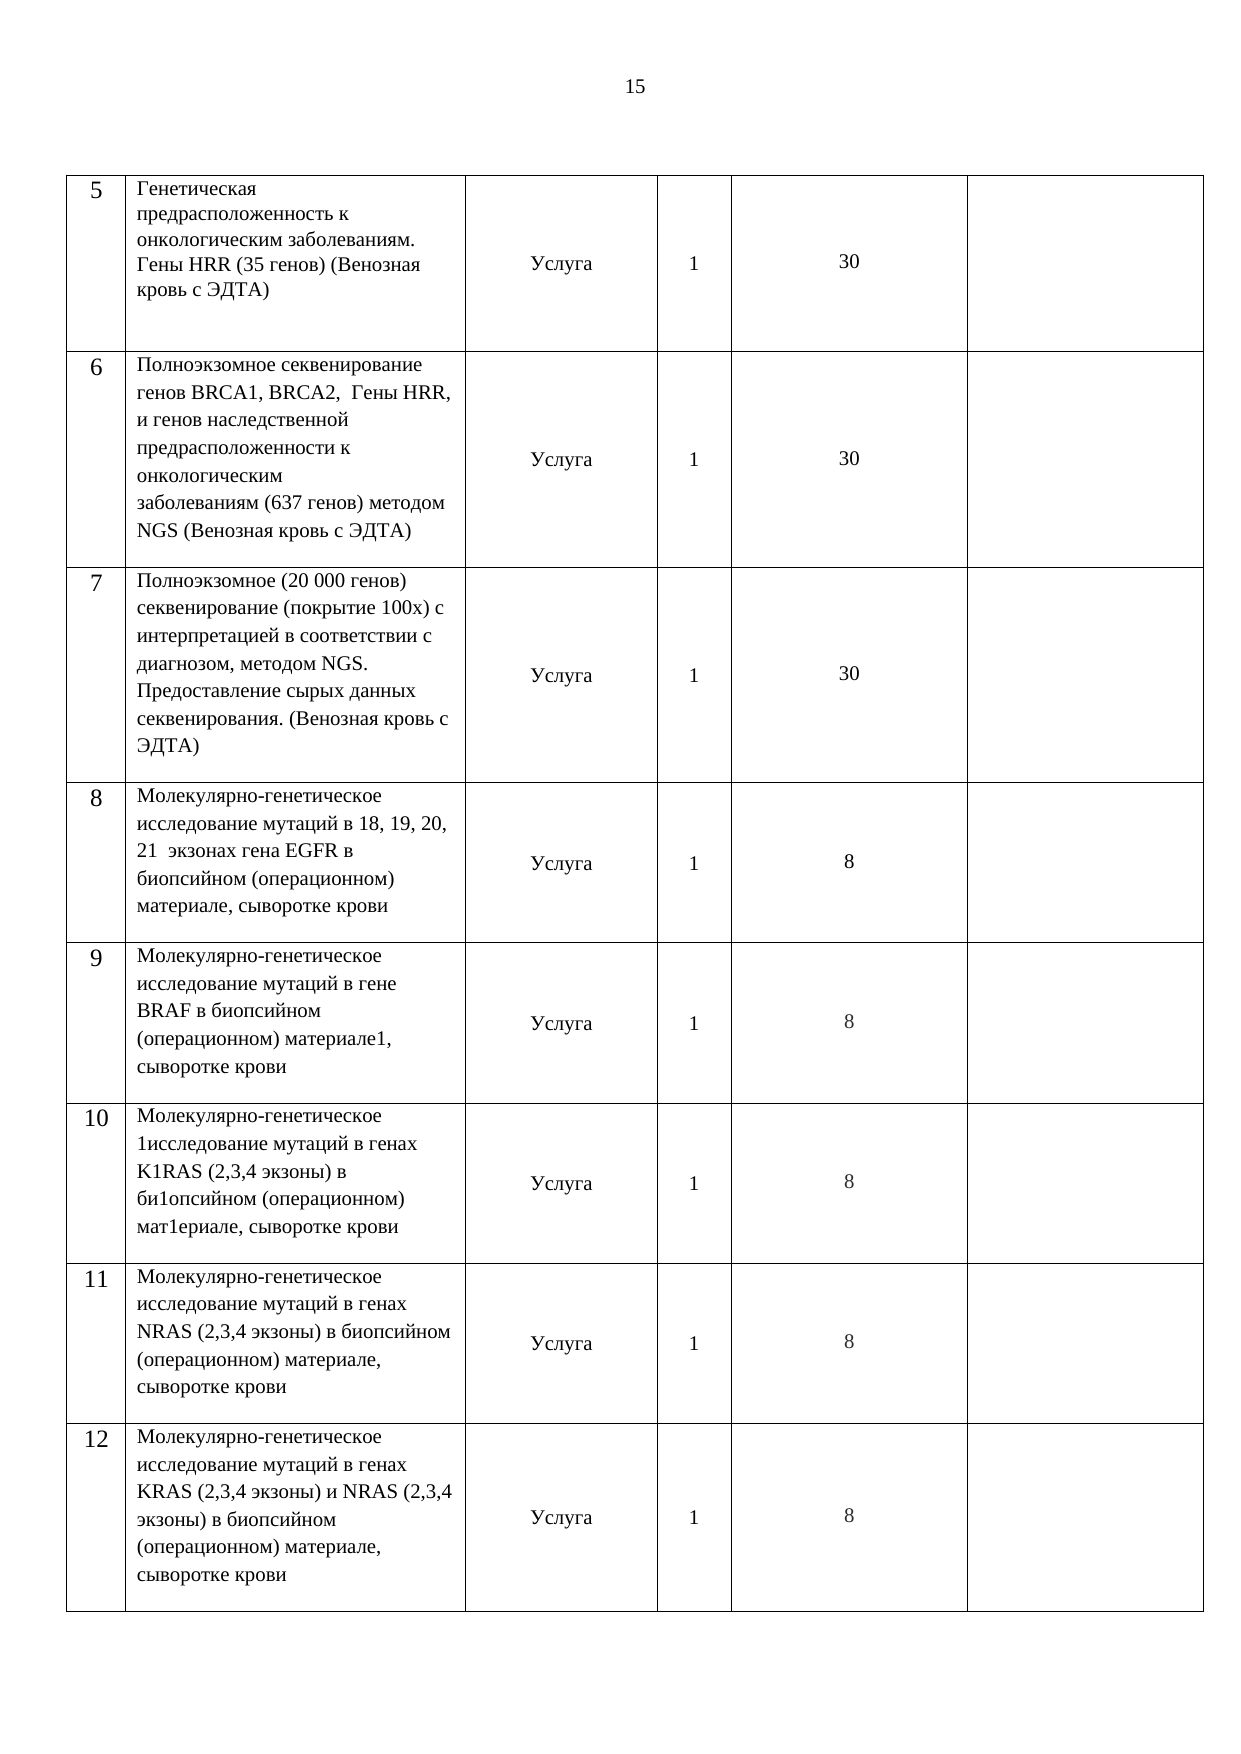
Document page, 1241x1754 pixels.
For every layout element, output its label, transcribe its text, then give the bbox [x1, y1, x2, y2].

table_cell 1 [658, 943, 731, 1102]
table_cell 12 [67, 1424, 125, 1611]
table_cell 8 [732, 1424, 967, 1611]
table_cell Услуга [466, 1424, 657, 1611]
table_cell 1 [658, 352, 731, 567]
table_cell Услуга [466, 352, 657, 567]
table_cell Молекулярно-генетическое исследование мутаций в 18, 19, 20, 21 экзонах гена EGFR в биопсийном (операционном) материале, сыворотке крови [126, 783, 465, 942]
table_cell [968, 1104, 1203, 1263]
table_cell 1 [658, 1264, 731, 1423]
table_cell 1 [658, 783, 731, 942]
table_cell 1 [658, 176, 731, 351]
table_cell 10 [67, 1104, 125, 1263]
table_cell Полноэкзомное секвенирование генов BRCA1, BRCA2, Гены HRR, и генов наследственной предрасположенности к онкологическим заболеваниям (637 генов) методом NGS (Венозная кровь с ЭДТА) [126, 352, 465, 567]
table_cell 8 [732, 783, 967, 942]
table_cell 8 [732, 1264, 967, 1423]
table_cell [968, 943, 1203, 1102]
table_cell Услуга [466, 1264, 657, 1423]
table_cell Услуга [466, 568, 657, 782]
table_cell [968, 783, 1203, 942]
table_cell 11 [67, 1264, 125, 1423]
table_cell 5 [67, 176, 125, 351]
table_cell Полноэкзомное (20 000 генов) секвенирование (покрытие 100х) с интерпретацией в соответствии с диагнозом, методом NGS. Предоставление сырых данных секвенирования. (Венозная кровь с ЭДТА) [126, 568, 465, 782]
table_cell [968, 1424, 1203, 1611]
table_cell 1 [658, 568, 731, 782]
table_cell Услуга [466, 176, 657, 351]
table_cell Услуга [466, 783, 657, 942]
table_cell Молекулярно-генетическое 1исследование мутаций в генах K1RAS (2,3,4 экзоны) в би1опсийном (операционном) мат1ериале, сыворотке крови [126, 1104, 465, 1263]
table_cell [968, 1264, 1203, 1423]
table_cell 7 [67, 568, 125, 782]
table_cell 9 [67, 943, 125, 1102]
table_cell Услуга [466, 1104, 657, 1263]
table_cell Генетическая предрасположенность к онкологическим заболеваниям. Гены HRR (35 генов) (Венозная кровь с ЭДТА) [126, 176, 465, 351]
table_cell 1 [658, 1104, 731, 1263]
table_cell Молекулярно-генетическое исследование мутаций в генах NRАS (2,3,4 экзоны) в биопсийном (операционном) материале, сыворотке крови [126, 1264, 465, 1423]
table_cell 8 [732, 1104, 967, 1263]
table_cell [968, 176, 1203, 351]
table_cell Услуга [466, 943, 657, 1102]
table_cell 8 [67, 783, 125, 942]
table_cell 8 [732, 943, 967, 1102]
table_cell Молекулярно-генетическое исследование мутаций в генах KRAS (2,3,4 экзоны) и NRAS (2,3,4 экзоны) в биопсийном (операционном) материале, сыворотке крови [126, 1424, 465, 1611]
table_cell [968, 352, 1203, 567]
table_cell 30 [732, 568, 967, 782]
table_cell 30 [732, 352, 967, 567]
table_cell 6 [67, 352, 125, 567]
table_cell 1 [658, 1424, 731, 1611]
table_cell 30 [732, 176, 967, 351]
table_cell [968, 568, 1203, 782]
table_cell Молекулярно-генетическое исследование мутаций в гене BRAF в биопсийном (операционном) материале1, сыворотке крови [126, 943, 465, 1102]
